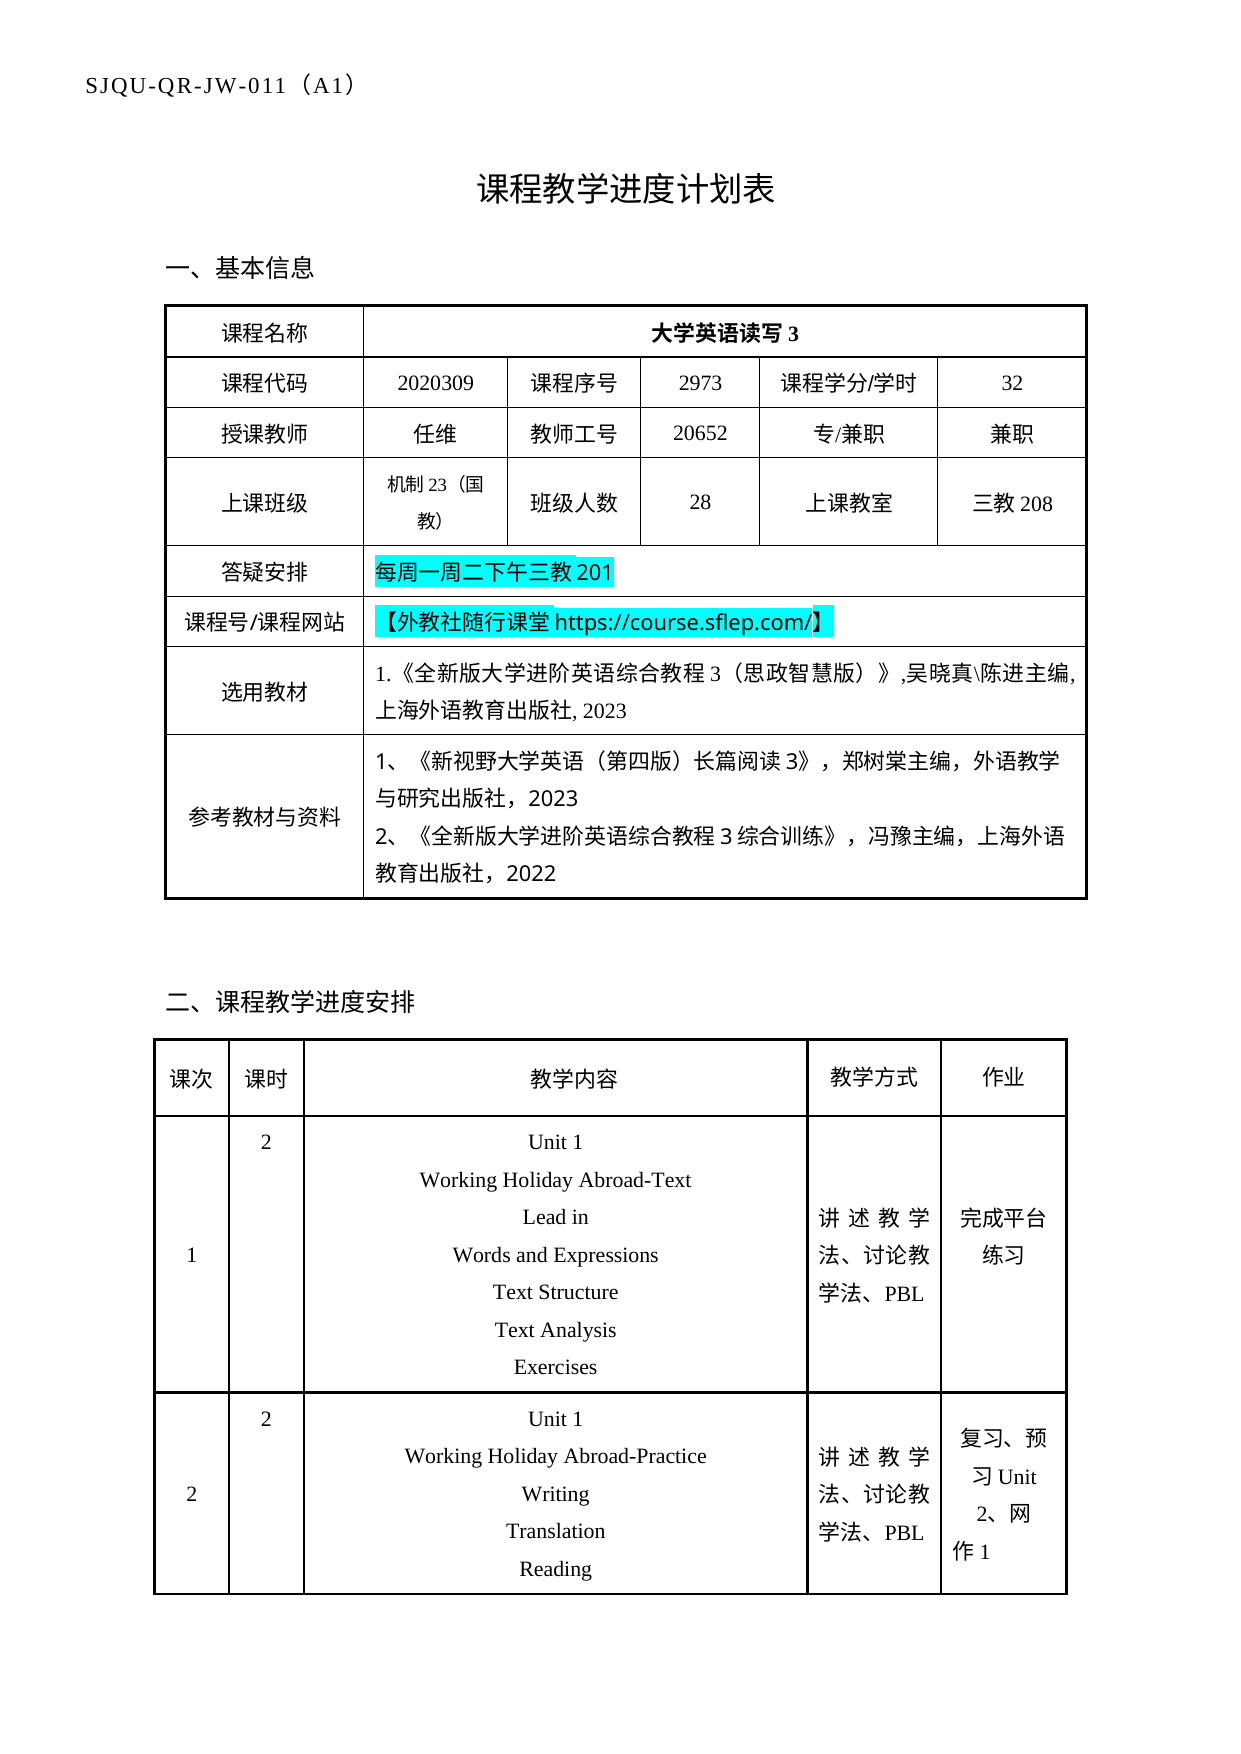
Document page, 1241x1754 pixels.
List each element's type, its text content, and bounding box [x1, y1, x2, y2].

table_cell 机制23（国教） [364, 458, 507, 545]
table_cell 20652 [641, 408, 759, 457]
table_cell 完成平台练习 [942, 1117, 1065, 1391]
table_cell 上课教室 [760, 458, 937, 545]
table_cell 班级人数 [508, 458, 640, 545]
table_cell 授课教师 [167, 408, 363, 457]
table_cell Unit 1 Working Holiday Abroad-Practice Writing Translation Reading [305, 1394, 806, 1593]
table_cell 教师工号 [508, 408, 640, 457]
table_cell 讲述教学法、讨论教学法、PBL [809, 1394, 940, 1593]
table_header 作业 [942, 1041, 1065, 1115]
table_cell 任维 [364, 408, 507, 457]
table_cell 2 [230, 1394, 303, 1593]
table_header 课时 [230, 1041, 303, 1115]
table_cell 课程学分/学时 [760, 358, 937, 407]
table_cell 2973 [641, 358, 759, 407]
text 课程教学进度计划表 [165, 163, 1087, 211]
table_cell 每周一周二下午三教201 [364, 546, 1085, 596]
table_cell 复习、预习 Unit 2、网 作 1 [942, 1394, 1065, 1593]
table_cell 《新视野大学英语（第四版）长篇阅读3》，郑树棠主编，外语教学与研究出版社，2023 2、《全新版大学进阶英语综合教程3综合训练》，冯豫主编，上海外语教育出版社，2022 [364, 735, 1085, 897]
text 二、课程教学进度安排 [165, 982, 1087, 1019]
table_cell 上课班级 [167, 458, 363, 545]
table_cell 课程代码 [167, 358, 363, 407]
table_cell 参考教材与资料 [167, 735, 363, 897]
table_cell Unit 1 Working Holiday Abroad-Text Lead in Words and Expressions Text Structure Text Analysis Exercises [305, 1117, 806, 1391]
table_cell 答疑安排 [167, 546, 363, 596]
table_header 课次 [156, 1041, 228, 1115]
text 一、基本信息 [165, 249, 1087, 285]
table_cell 28 [641, 458, 759, 545]
table_cell 选用教材 [167, 647, 363, 734]
table_cell 2 [230, 1117, 303, 1391]
table_cell 2020309 [364, 358, 507, 407]
table_cell 32 [938, 358, 1085, 407]
table_header 教学内容 [305, 1041, 806, 1115]
table_cell 【外教社随行课堂https://course.sflep.com/】 [364, 597, 1085, 646]
table_cell 2 [156, 1394, 228, 1593]
table_cell 1.《全新版大学进阶英语综合教程3（思政智慧版）》,吴晓真\陈进主编,上海外语教育出版社, 2023 [364, 647, 1085, 734]
table_header 大学英语读写 3 [364, 307, 1085, 356]
table_header 教学方式 [809, 1041, 940, 1115]
table_cell 讲述教学法、讨论教学法、PBL [809, 1117, 940, 1391]
table_cell 1 [156, 1117, 228, 1391]
table_header 课程名称 [167, 307, 363, 356]
table_cell 三教208 [938, 458, 1085, 545]
table_cell 课程序号 [508, 358, 640, 407]
table_cell 专/兼职 [760, 408, 937, 457]
table_cell 兼职 [938, 408, 1085, 457]
table_cell 课程号/课程网站 [167, 597, 363, 646]
